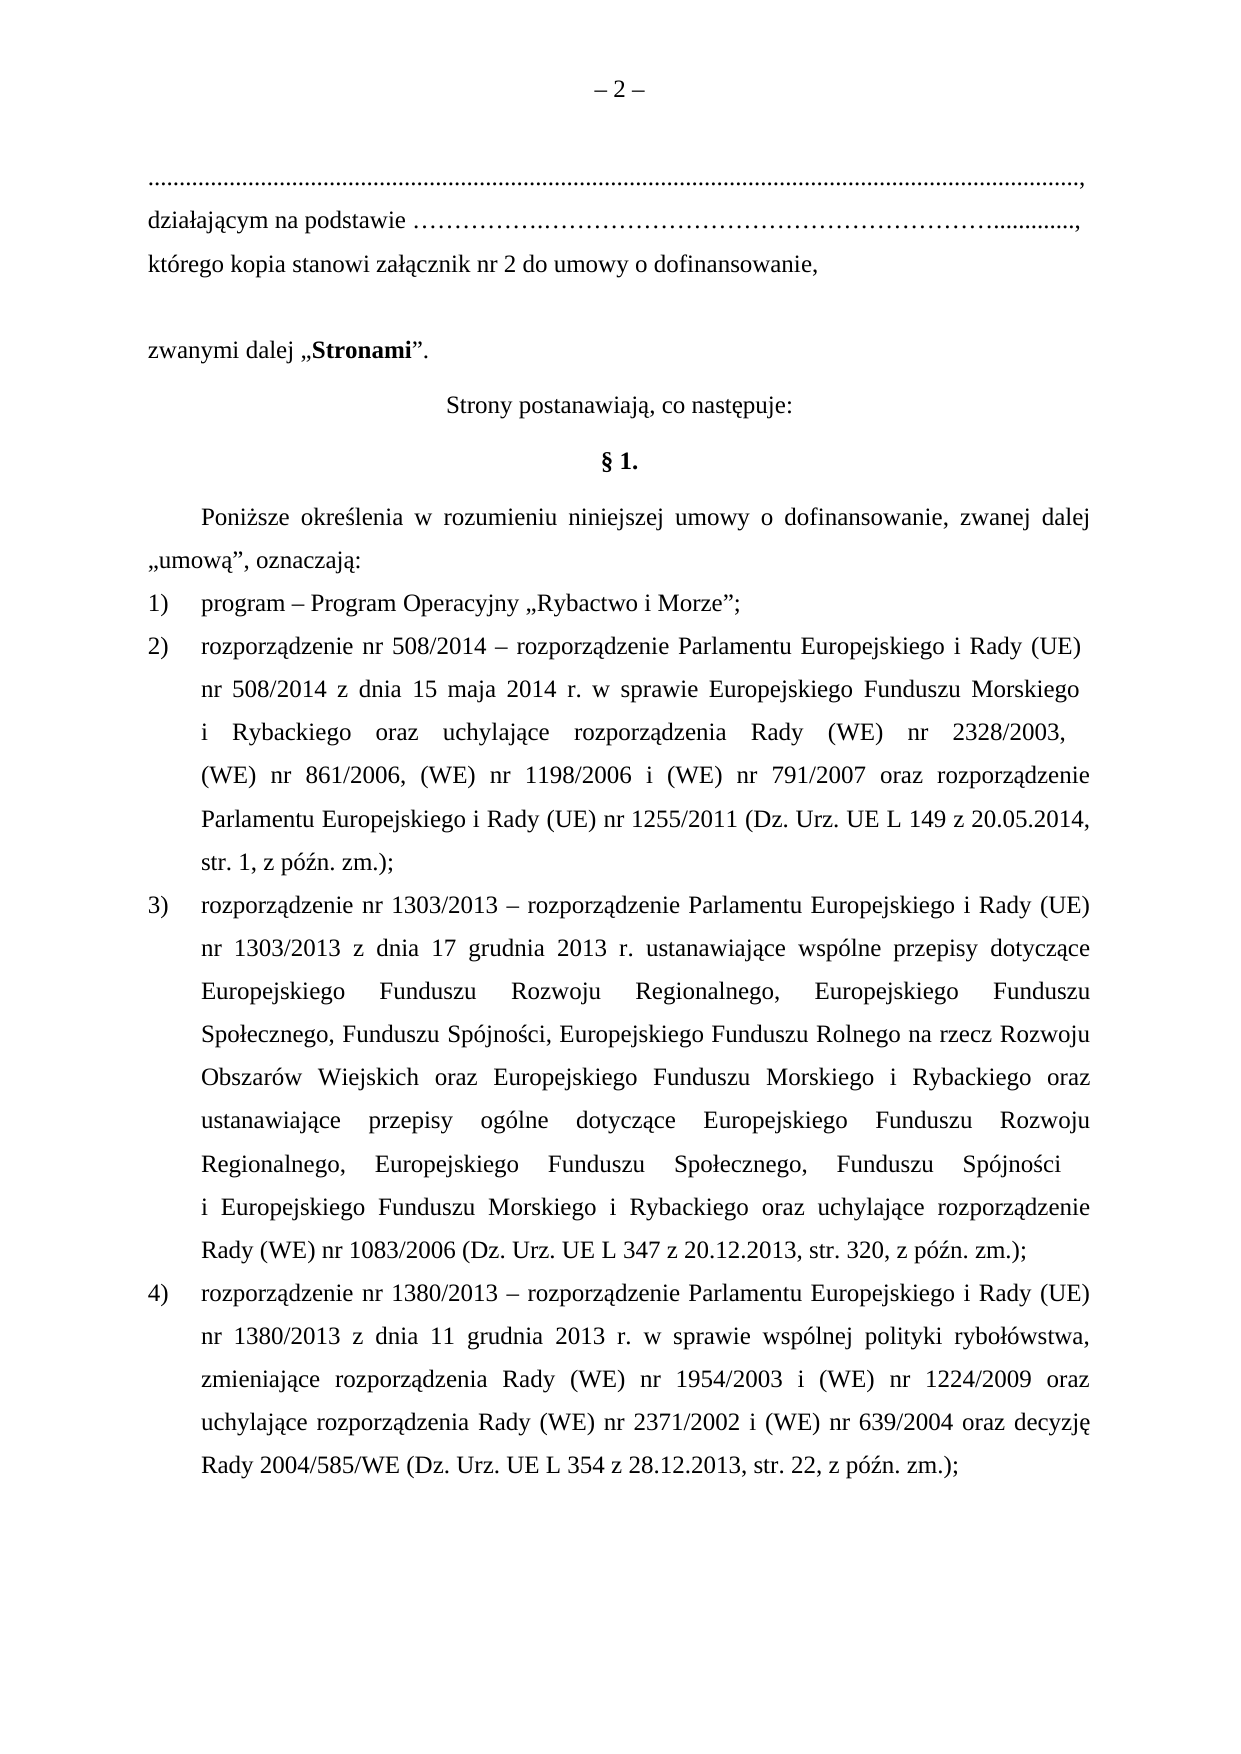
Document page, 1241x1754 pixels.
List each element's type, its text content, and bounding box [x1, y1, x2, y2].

text § 1. [148, 446, 1091, 475]
text działającym na podstawie …………….………………………………………………............., którego kopia stanowi załącznik nr 2 do umowy o dofinansowanie, [148, 206, 1091, 277]
text Poniższe określenia w rozumieniu niniejszej umowy o dofinansowanie, zwanej dalej „umową”, oznaczają: [148, 502, 1091, 574]
text 2) rozporządzenie nr 508/2014 – rozporządzenie Parlamentu Europejskiego i Rady (UE) nr 508/2014 z dnia 15 maja 2014 r. w sprawie Europejskiego Funduszu Morskiego i Rybackiego oraz uchylające rozporządzenia Rady (WE) nr 2328/2003, (WE) nr 861/2006, (WE) nr 1198/2006 i (WE) nr 791/2007 oraz rozporządzenie Parlamentu Europejskiego i Rady (UE) nr 1255/2011 (Dz. Urz. UE L 149 z 20.05.2014, str. 1, z późn. zm.); [148, 631, 1091, 876]
text 3) rozporządzenie nr 1303/2013 – rozporządzenie Parlamentu Europejskiego i Rady (UE) nr 1303/2013 z dnia 17 grudnia 2013 r. ustanawiające wspólne przepisy dotyczące Europejskiego Funduszu Rozwoju Regionalnego, Europejskiego Funduszu Społecznego, Funduszu Spójności, Europejskiego Funduszu Rolnego na rzecz Rozwoju Obszarów Wiejskich oraz Europejskiego Funduszu Morskiego i Rybackiego oraz ustanawiające przepisy ogólne dotyczące Europejskiego Funduszu Rozwoju Regionalnego, Europejskiego Funduszu Społecznego, Funduszu Spójności i Europejskiego Funduszu Morskiego i Rybackiego oraz uchylające rozporządzenie Rady (WE) nr 1083/2006 (Dz. Urz. UE L 347 z 20.12.2013, str. 320, z późn. zm.); [148, 890, 1091, 1264]
text ....................................................................................................................................................., [148, 162, 1091, 191]
text 1) program – Program Operacyjny „Rybactwo i Morze”; [148, 588, 1091, 617]
text Strony postanawiają, co następuje: [148, 391, 1091, 419]
text 4) rozporządzenie nr 1380/2013 – rozporządzenie Parlamentu Europejskiego i Rady (UE) nr 1380/2013 z dnia 11 grudnia 2013 r. w sprawie wspólnej polityki rybołówstwa, zmieniające rozporządzenia Rady (WE) nr 1954/2003 i (WE) nr 1224/2009 oraz uchylające rozporządzenia Rady (WE) nr 2371/2002 i (WE) nr 639/2004 oraz decyzję Rady 2004/585/WE (Dz. Urz. UE L 354 z 28.12.2013, str. 22, z późn. zm.); [148, 1278, 1091, 1479]
text zwanymi dalej „Stronami”. [148, 335, 1091, 364]
